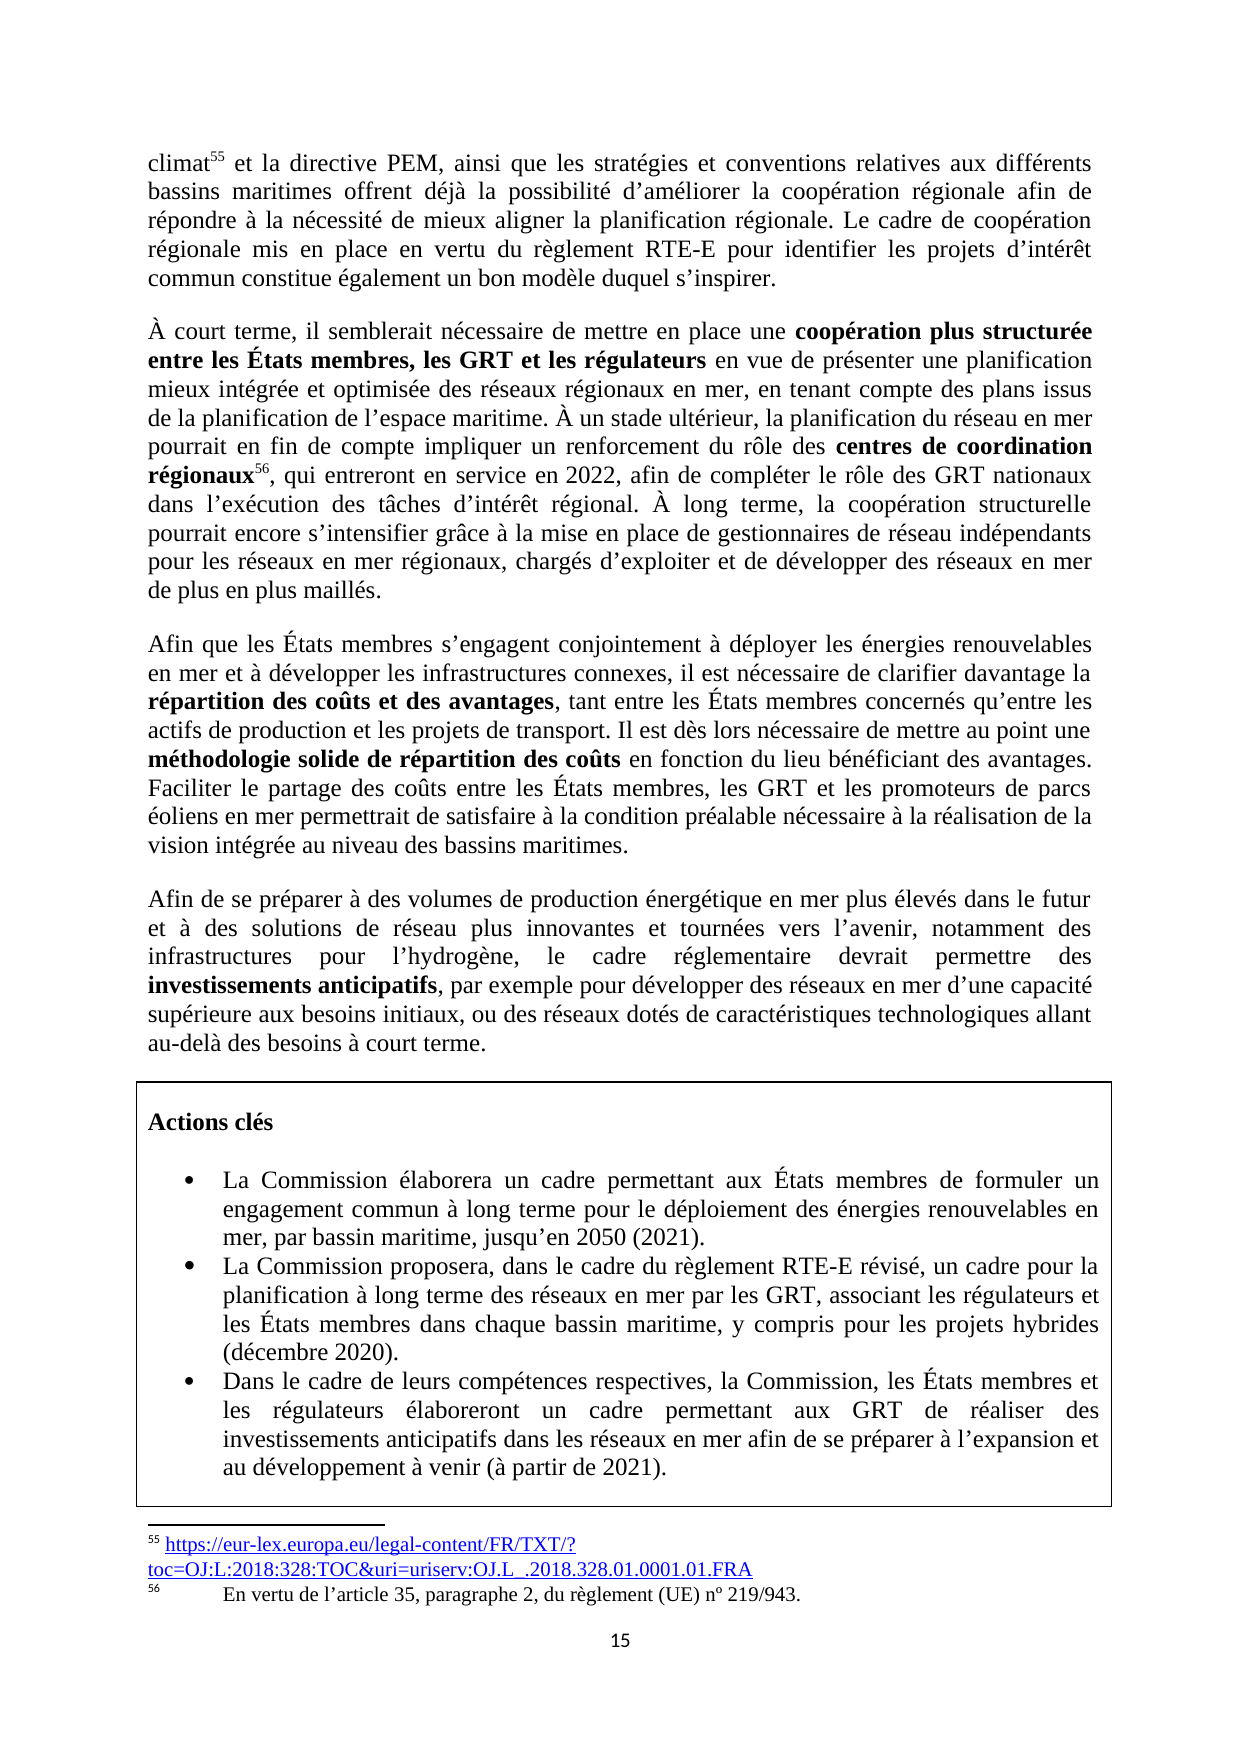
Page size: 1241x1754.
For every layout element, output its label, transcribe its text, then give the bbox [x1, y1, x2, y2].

text Afin de se préparer à des volumes de production énergétique en mer plus élevés dans le futur et à des solutions de réseau plus innovantes et tournées vers l’avenir, notamment des infrastructures pour l’hydrogène, le cadre réglementaire devrait permettre des investissements anticipatifs, par exemple pour développer des réseaux en mer d’une capacité supérieure aux besoins initiaux, ou des réseaux dotés de caractéristiques technologiques allant au-delà des besoins à court terme. [148, 884, 1093, 1056]
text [148, 148, 1093, 291]
text À court terme, il semblerait nécessaire de mettre en place une coopération plus structurée entre les États membres, les GRT et les régulateurs en vue de présenter une planification mieux intégrée et optimisée des réseaux régionaux en mer, en tenant compte des plans issus de la planification de l’espace maritime. À un stade ultérieur, la planification du réseau en mer pourrait en fin de compte impliquer un renforcement du rôle des centres de coordination régionaux, qui entreront en service en 2022, afin de compléter le rôle des GRT nationaux dans l’exécution des tâches d’intérêt régional. À long terme, la coopération structurelle pourrait encore s’intensifier grâce à la mise en place de gestionnaires de réseau indépendants pour les réseaux en mer régionaux, chargés d’exploiter et de développer des réseaux en mer de plus en plus maillés. [148, 316, 1093, 604]
text Afin que les États membres s’engagent conjointement à déployer les énergies renouvelables en mer et à développer les infrastructures connexes, il est nécessaire de clarifier davantage la répartition des coûts et des avantages, tant entre les États membres concernés qu’entre les actifs de production et les projets de transport. Il est dès lors nécessaire de mettre au point une méthodologie solide de répartition des coûts en fonction du lieu bénéficiant des avantages. Faciliter le partage des coûts entre les États membres, les GRT et les promoteurs de parcs éoliens en mer permettrait de satisfaire à la condition préalable nécessaire à la réalisation de la vision intégrée au niveau des bassins maritimes. [148, 629, 1093, 859]
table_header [137, 1083, 1111, 1506]
